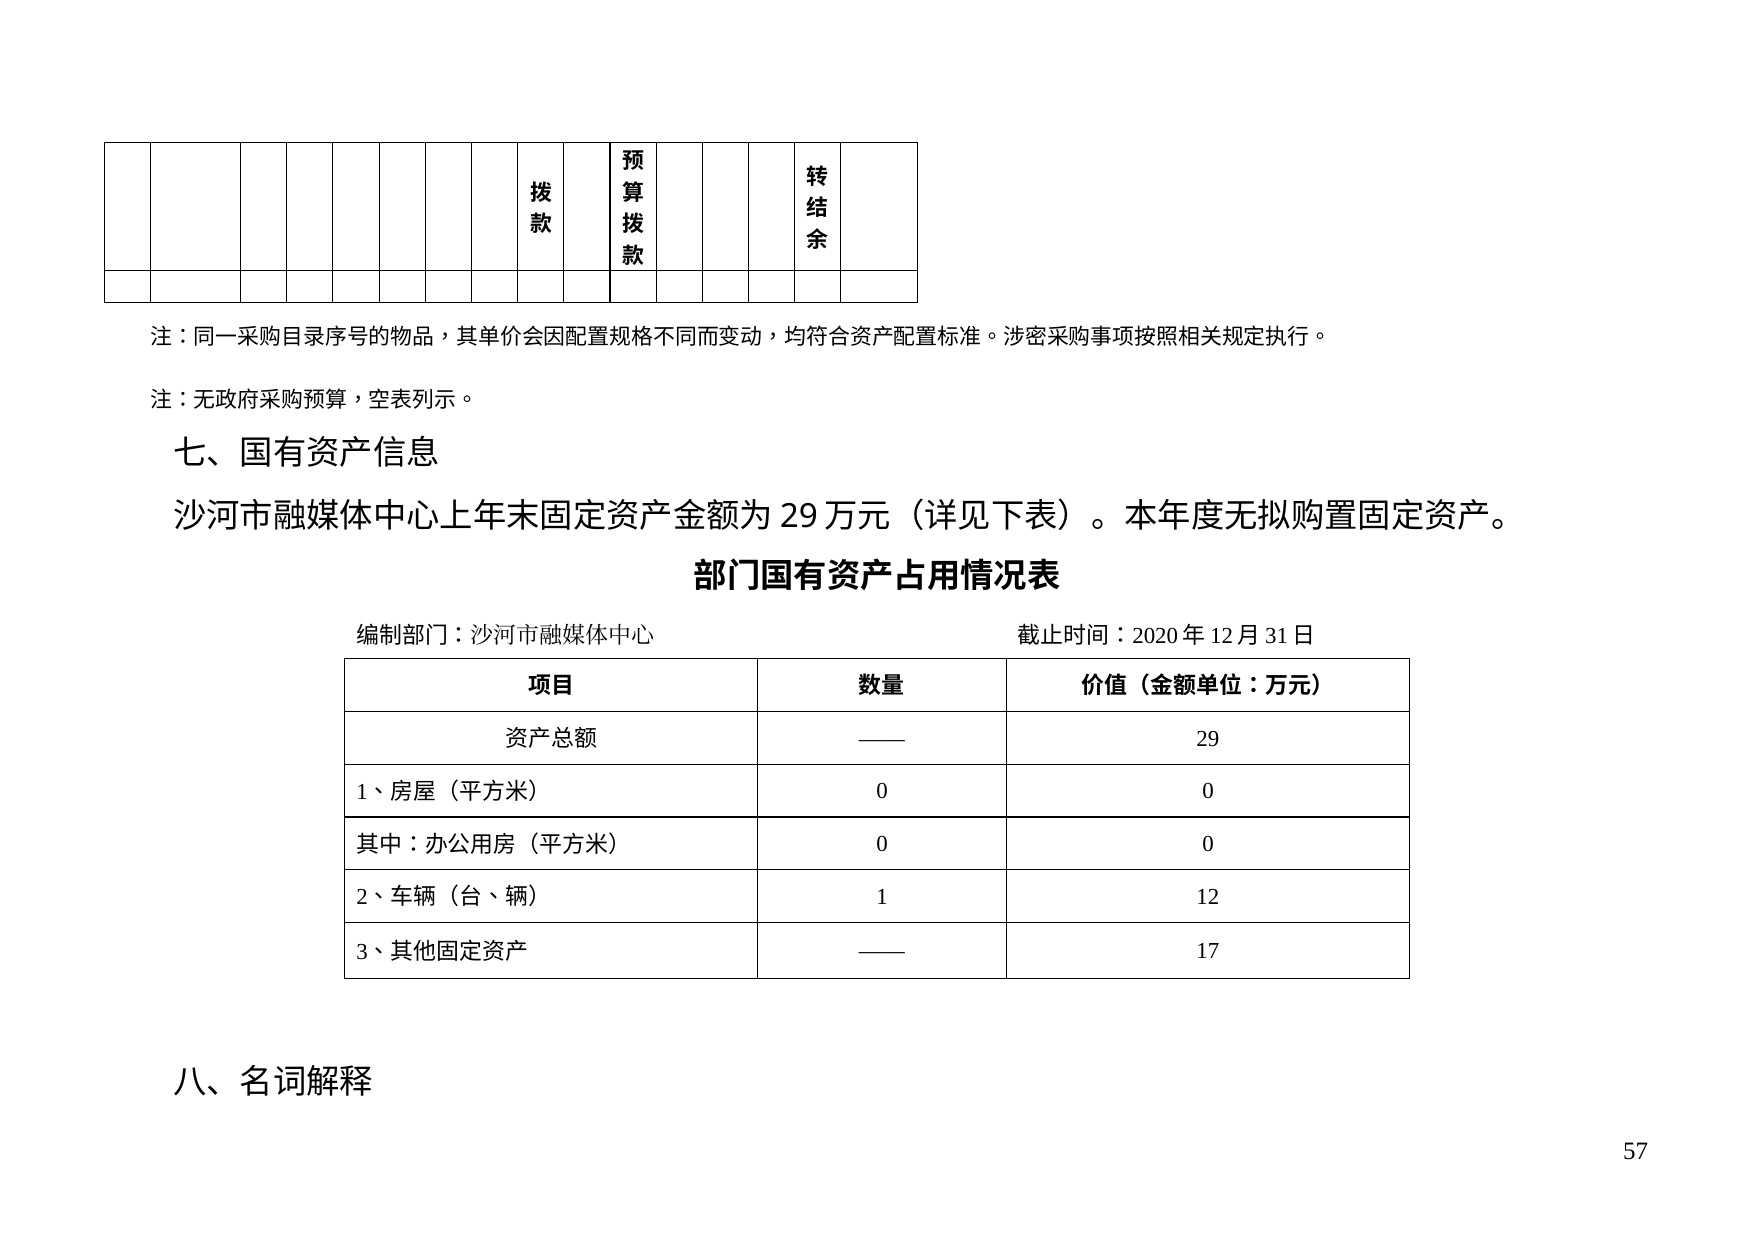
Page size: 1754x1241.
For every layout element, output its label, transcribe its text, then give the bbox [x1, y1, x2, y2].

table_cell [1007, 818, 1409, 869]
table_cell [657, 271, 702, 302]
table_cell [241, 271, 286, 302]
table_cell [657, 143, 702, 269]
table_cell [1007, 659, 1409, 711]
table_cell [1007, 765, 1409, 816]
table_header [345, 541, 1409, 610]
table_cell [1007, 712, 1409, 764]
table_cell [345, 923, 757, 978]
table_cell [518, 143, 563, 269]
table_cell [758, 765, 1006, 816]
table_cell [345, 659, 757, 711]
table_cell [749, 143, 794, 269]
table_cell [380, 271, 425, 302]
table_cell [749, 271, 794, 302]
list 沙河市融媒体中心上年末固定资产金额为29万元（详见下表）。本年度无拟购置固定资产。 [106, 477, 1648, 541]
list 七、国有资产信息 [173, 413, 1648, 477]
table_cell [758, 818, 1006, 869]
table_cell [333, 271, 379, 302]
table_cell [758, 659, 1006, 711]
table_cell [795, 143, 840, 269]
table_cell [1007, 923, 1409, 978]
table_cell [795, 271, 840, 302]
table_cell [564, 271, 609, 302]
text 注：无政府采购预算，空表列示。 [106, 384, 1648, 413]
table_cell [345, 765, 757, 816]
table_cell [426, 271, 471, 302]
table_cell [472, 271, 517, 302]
list 八、名词解释 [173, 1042, 1648, 1106]
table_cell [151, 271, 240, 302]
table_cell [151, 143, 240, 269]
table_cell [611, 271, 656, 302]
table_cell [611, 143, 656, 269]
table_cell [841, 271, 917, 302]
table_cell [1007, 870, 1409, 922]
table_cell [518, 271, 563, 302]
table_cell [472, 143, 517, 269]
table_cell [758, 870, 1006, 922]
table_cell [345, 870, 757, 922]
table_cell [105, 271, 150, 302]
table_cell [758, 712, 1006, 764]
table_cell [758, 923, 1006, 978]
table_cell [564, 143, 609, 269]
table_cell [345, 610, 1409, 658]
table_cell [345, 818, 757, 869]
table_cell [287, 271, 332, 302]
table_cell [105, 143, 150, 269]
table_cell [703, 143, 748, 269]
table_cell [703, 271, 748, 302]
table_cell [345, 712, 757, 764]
text 注：同一采购目录序号的物品，其单价会因配置规格不同而变动，均符合资产配置标准。涉密采购事项按照相关规定执行。 [106, 303, 1648, 355]
